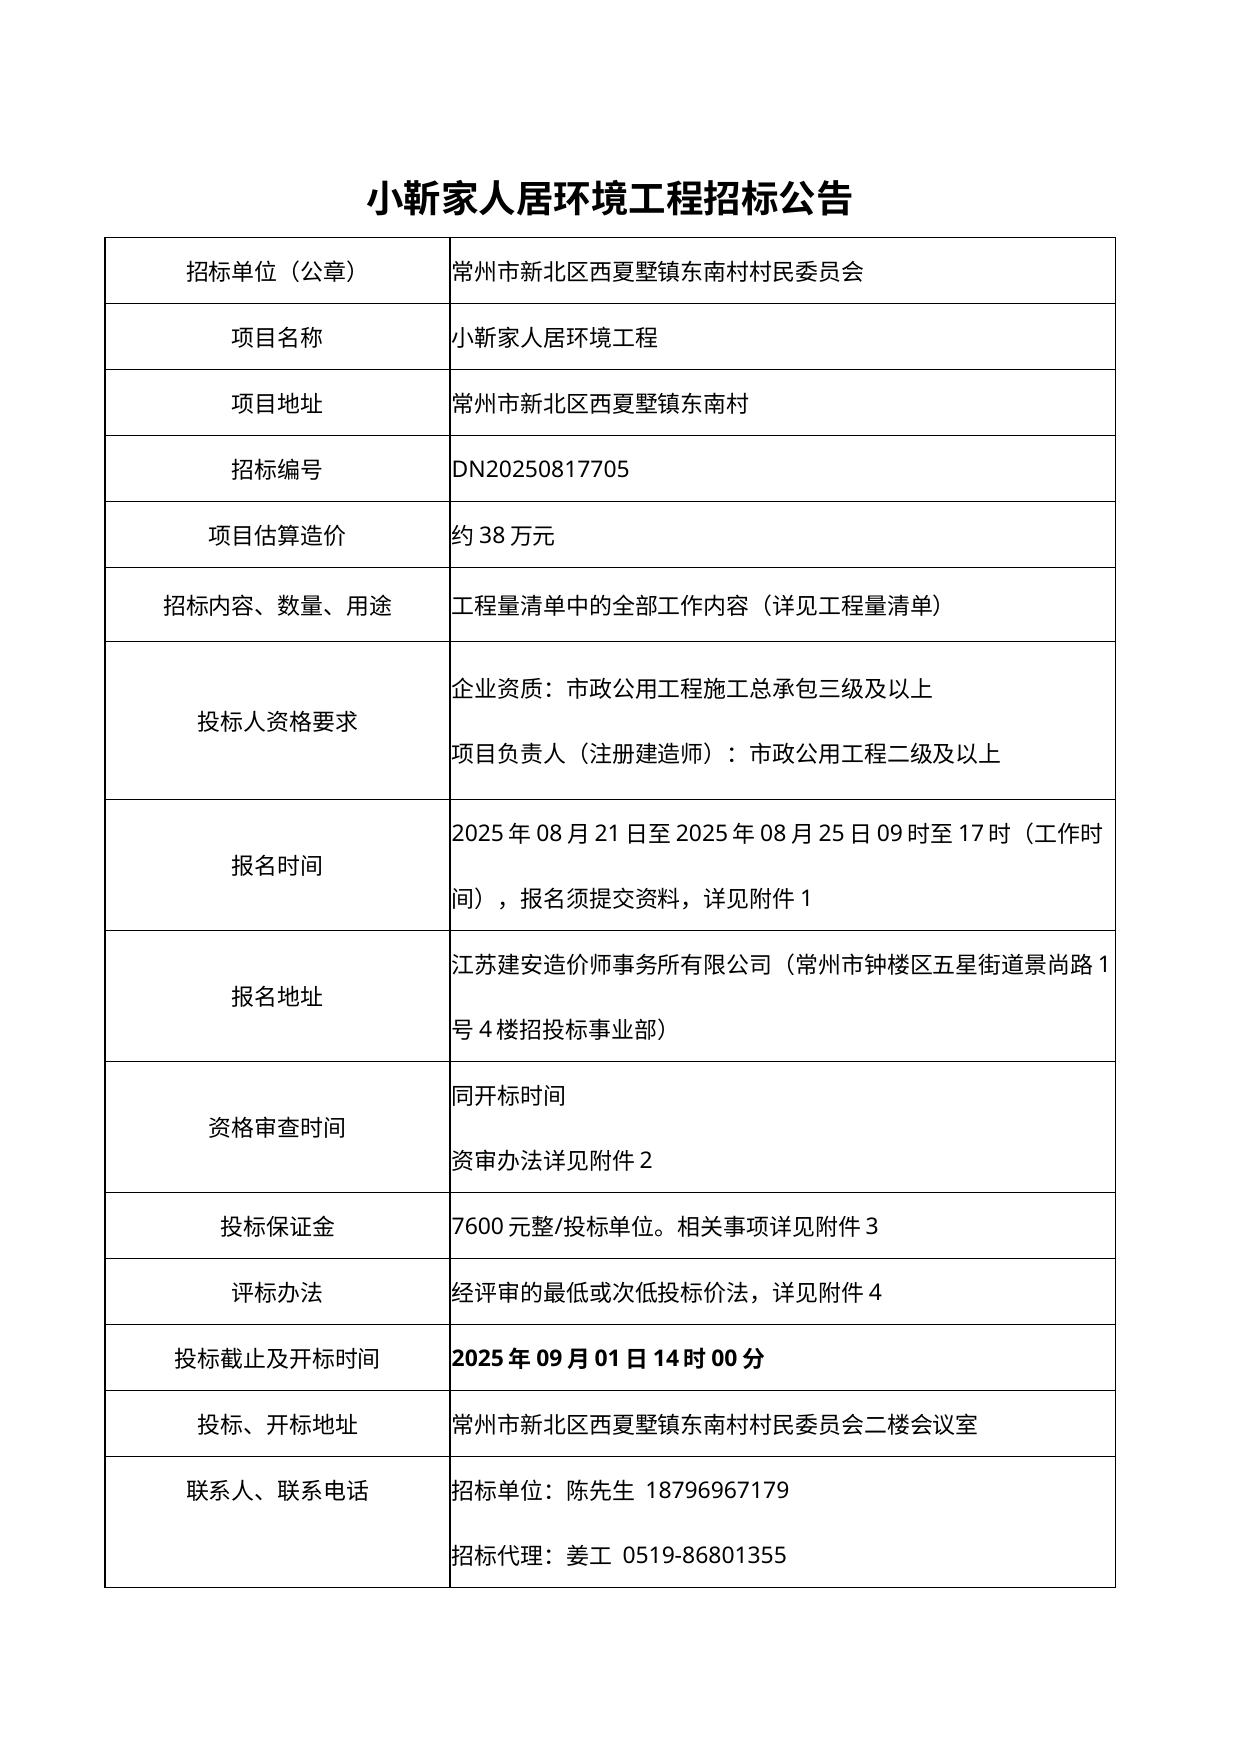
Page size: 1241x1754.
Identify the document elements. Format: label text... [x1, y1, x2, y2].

table_cell 项目地址 [106, 370, 449, 435]
table_cell 7600元整/投标单位。相关事项详见附件3 [451, 1193, 1115, 1258]
table_cell DN20250817705 [451, 436, 1115, 501]
table_cell 经评审的最低或次低投标价法，详见附件4 [451, 1259, 1115, 1324]
table_cell 约38万元 [451, 502, 1115, 567]
table_cell 投标保证金 [106, 1193, 449, 1258]
table_cell 江苏建安造价师事务所有限公司（常州市钟楼区五星街道景尚路1号4楼招投标事业部） [451, 931, 1115, 1061]
table_cell 项目估算造价 [106, 502, 449, 567]
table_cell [451, 1457, 1115, 1587]
table_cell 2025年08月21日至2025年08月25日09时至17时（工作时间），报名须提交资料，详见附件1 [451, 800, 1115, 930]
table_cell 报名地址 [106, 931, 449, 1061]
table_cell 同开标时间 资审办法详见附件2 [451, 1062, 1115, 1192]
table_header 小靳家人居环境工程招标公告 [105, 156, 1115, 237]
table_cell 报名时间 [106, 800, 449, 930]
table_cell 投标截止及开标时间 [106, 1325, 449, 1390]
table_cell 招标单位（公章） [106, 238, 449, 303]
table_cell 资格审查时间 [106, 1062, 449, 1192]
table_cell 联系人、联系电话 [106, 1457, 449, 1587]
table_cell 常州市新北区西夏墅镇东南村 [451, 370, 1115, 435]
table_cell 常州市新北区西夏墅镇东南村村民委员会 [451, 238, 1115, 303]
table_cell 2025年09月01日14时00分 [451, 1325, 1115, 1390]
table_cell 常州市新北区西夏墅镇东南村村民委员会二楼会议室 [451, 1391, 1115, 1456]
table_cell 投标、开标地址 [106, 1391, 449, 1456]
table_cell 企业资质：市政公用工程施工总承包三级及以上 项目负责人（注册建造师）：市政公用工程二级及以上 [451, 642, 1115, 799]
table_cell 招标内容、数量、用途 [106, 568, 449, 641]
table_cell 项目名称 [106, 304, 449, 369]
table_cell 招标编号 [106, 436, 449, 501]
table_cell 评标办法 [106, 1259, 449, 1324]
table_cell 工程量清单中的全部工作内容（详见工程量清单） [451, 568, 1115, 641]
table_cell 投标人资格要求 [106, 642, 449, 799]
table_cell 小靳家人居环境工程 [451, 304, 1115, 369]
